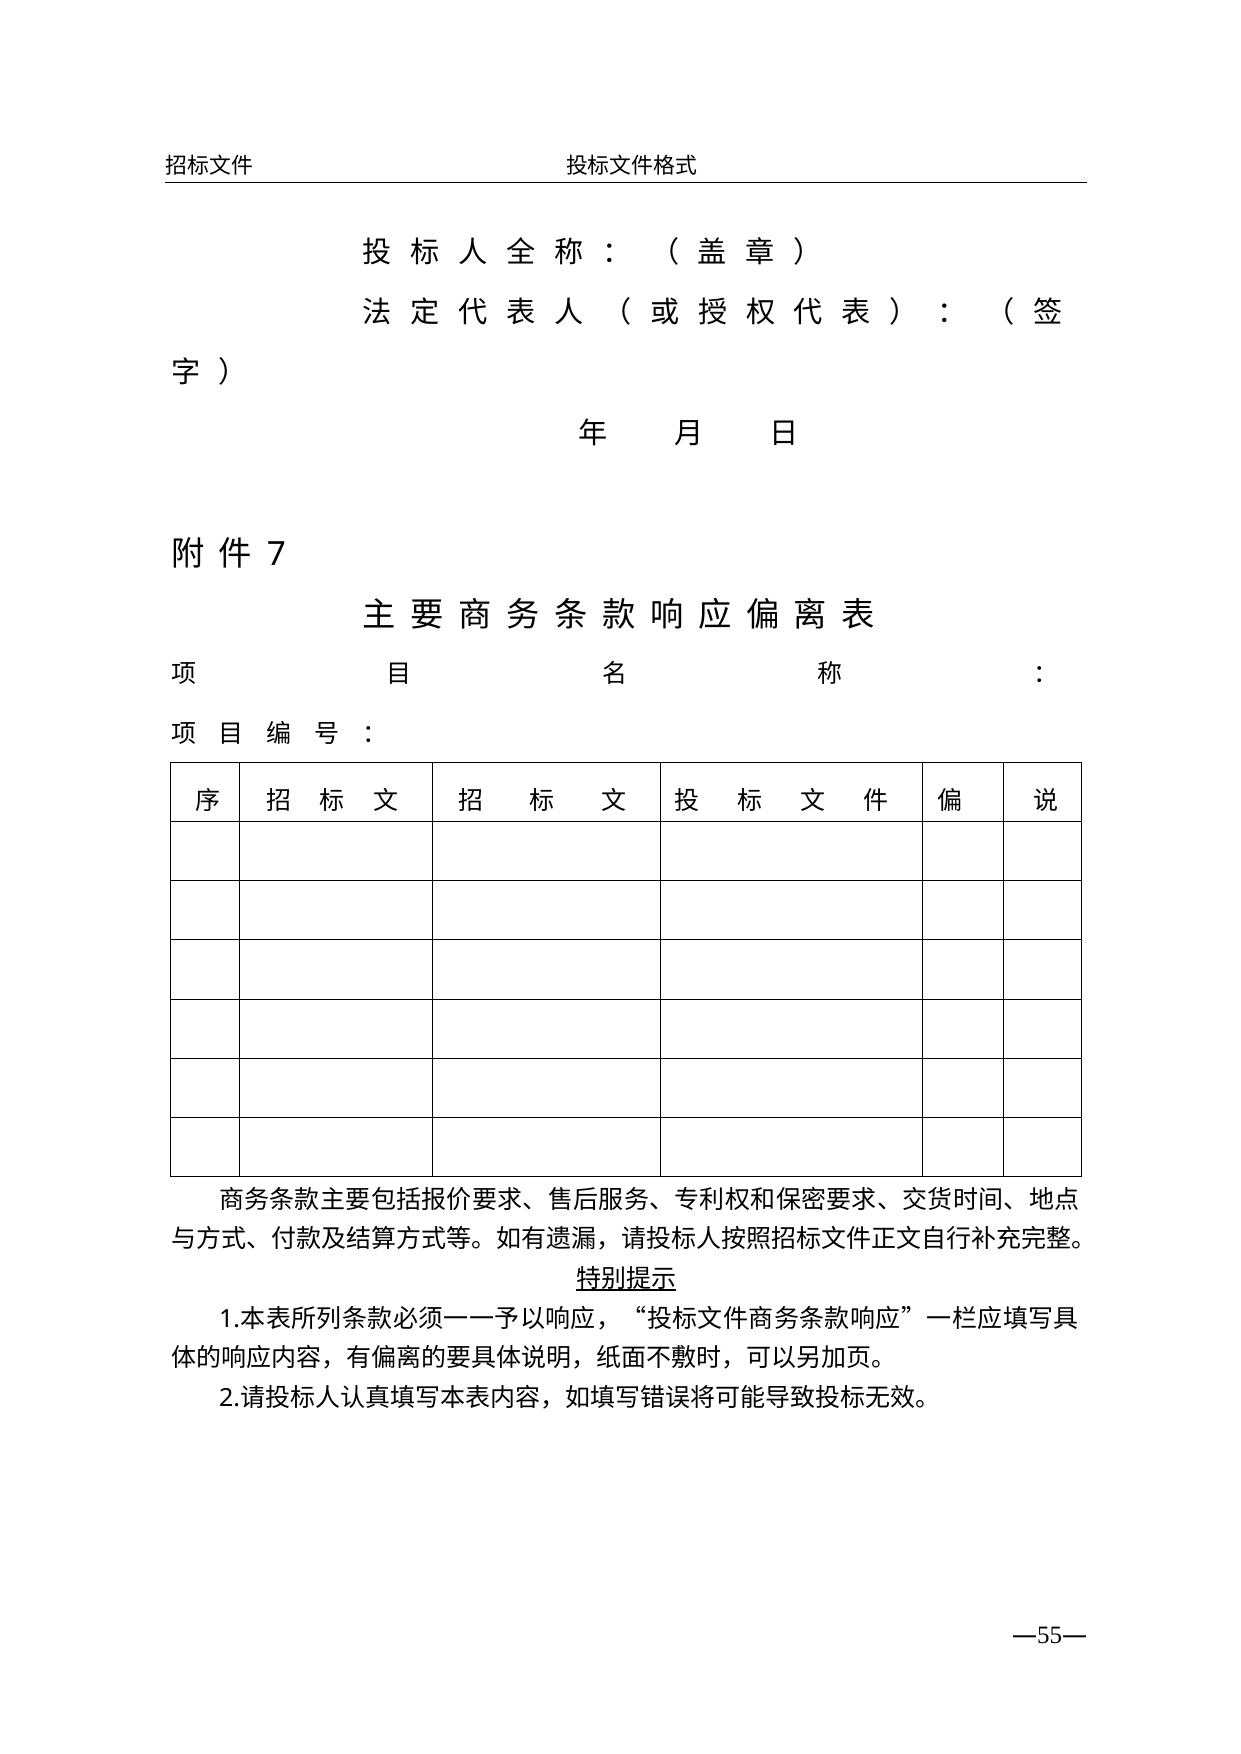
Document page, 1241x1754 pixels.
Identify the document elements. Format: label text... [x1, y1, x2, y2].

table_cell [923, 881, 1003, 939]
text 商务条款主要包括报价要求、售后服务、专利权和保密要求、交货时间、地点与方式、付款及结算方式等。如有遗漏，请投标人按照招标文件正文自行补充完整。 [171, 1177, 1081, 1256]
table_cell [923, 1059, 1003, 1117]
text 投标人全称：（盖章） [171, 219, 1081, 280]
table_header 招标文件条目号 [240, 763, 432, 821]
table_cell [433, 881, 660, 939]
table_cell [171, 881, 239, 939]
table_cell [433, 822, 660, 880]
table_cell [240, 940, 432, 998]
table_cell [240, 1000, 432, 1057]
table_cell [1004, 1000, 1081, 1057]
text 1.本表所列条款必须一一予以响应，“投标文件商务条款响应”一栏应填写具体的响应内容，有偏离的要具体说明，纸面不敷时，可以另加页。 [171, 1295, 1081, 1374]
table_cell [661, 822, 922, 880]
table_cell [923, 1000, 1003, 1057]
table_cell [1004, 881, 1081, 939]
table_cell [1004, 1059, 1081, 1117]
table_cell [171, 1118, 239, 1176]
table_cell [433, 1000, 660, 1057]
table_cell [433, 940, 660, 998]
table_cell [171, 1059, 239, 1117]
table_cell [661, 940, 922, 998]
text 主要商务条款响应偏离表 [171, 581, 1081, 642]
table_header 偏离 [923, 763, 1003, 821]
table_cell [661, 1118, 922, 1176]
table_cell [923, 1118, 1003, 1176]
table_cell [661, 881, 922, 939]
table_cell [923, 822, 1003, 880]
table_cell [433, 1059, 660, 1117]
table_cell [240, 1059, 432, 1117]
table_header 招标文件商务条款 [433, 763, 660, 821]
text 特别提示 [171, 1256, 1081, 1295]
table_cell [1004, 822, 1081, 880]
table_cell [171, 1000, 239, 1057]
table_cell [240, 822, 432, 880]
table_cell [1004, 940, 1081, 998]
table_cell [1004, 1118, 1081, 1176]
table_cell [661, 1000, 922, 1057]
table_cell [240, 1118, 432, 1176]
text 项目名称： 项目编号： [171, 642, 1081, 762]
text 法定代表人（或授权代表）：（签字） [171, 280, 1081, 400]
table_header 投标文件商务条款响应 [661, 763, 922, 821]
table_cell [923, 940, 1003, 998]
table_cell [661, 1059, 922, 1117]
text 附件7 [171, 521, 1081, 581]
text 年 月 日 [171, 400, 1081, 461]
table_cell [240, 881, 432, 939]
table_cell [171, 940, 239, 998]
table_cell [171, 822, 239, 880]
table_cell [433, 1118, 660, 1176]
table_header 序号 [171, 763, 239, 821]
text 2.请投标人认真填写本表内容，如填写错误将可能导致投标无效。 [171, 1374, 1081, 1414]
table_header 说明 [1004, 763, 1081, 821]
